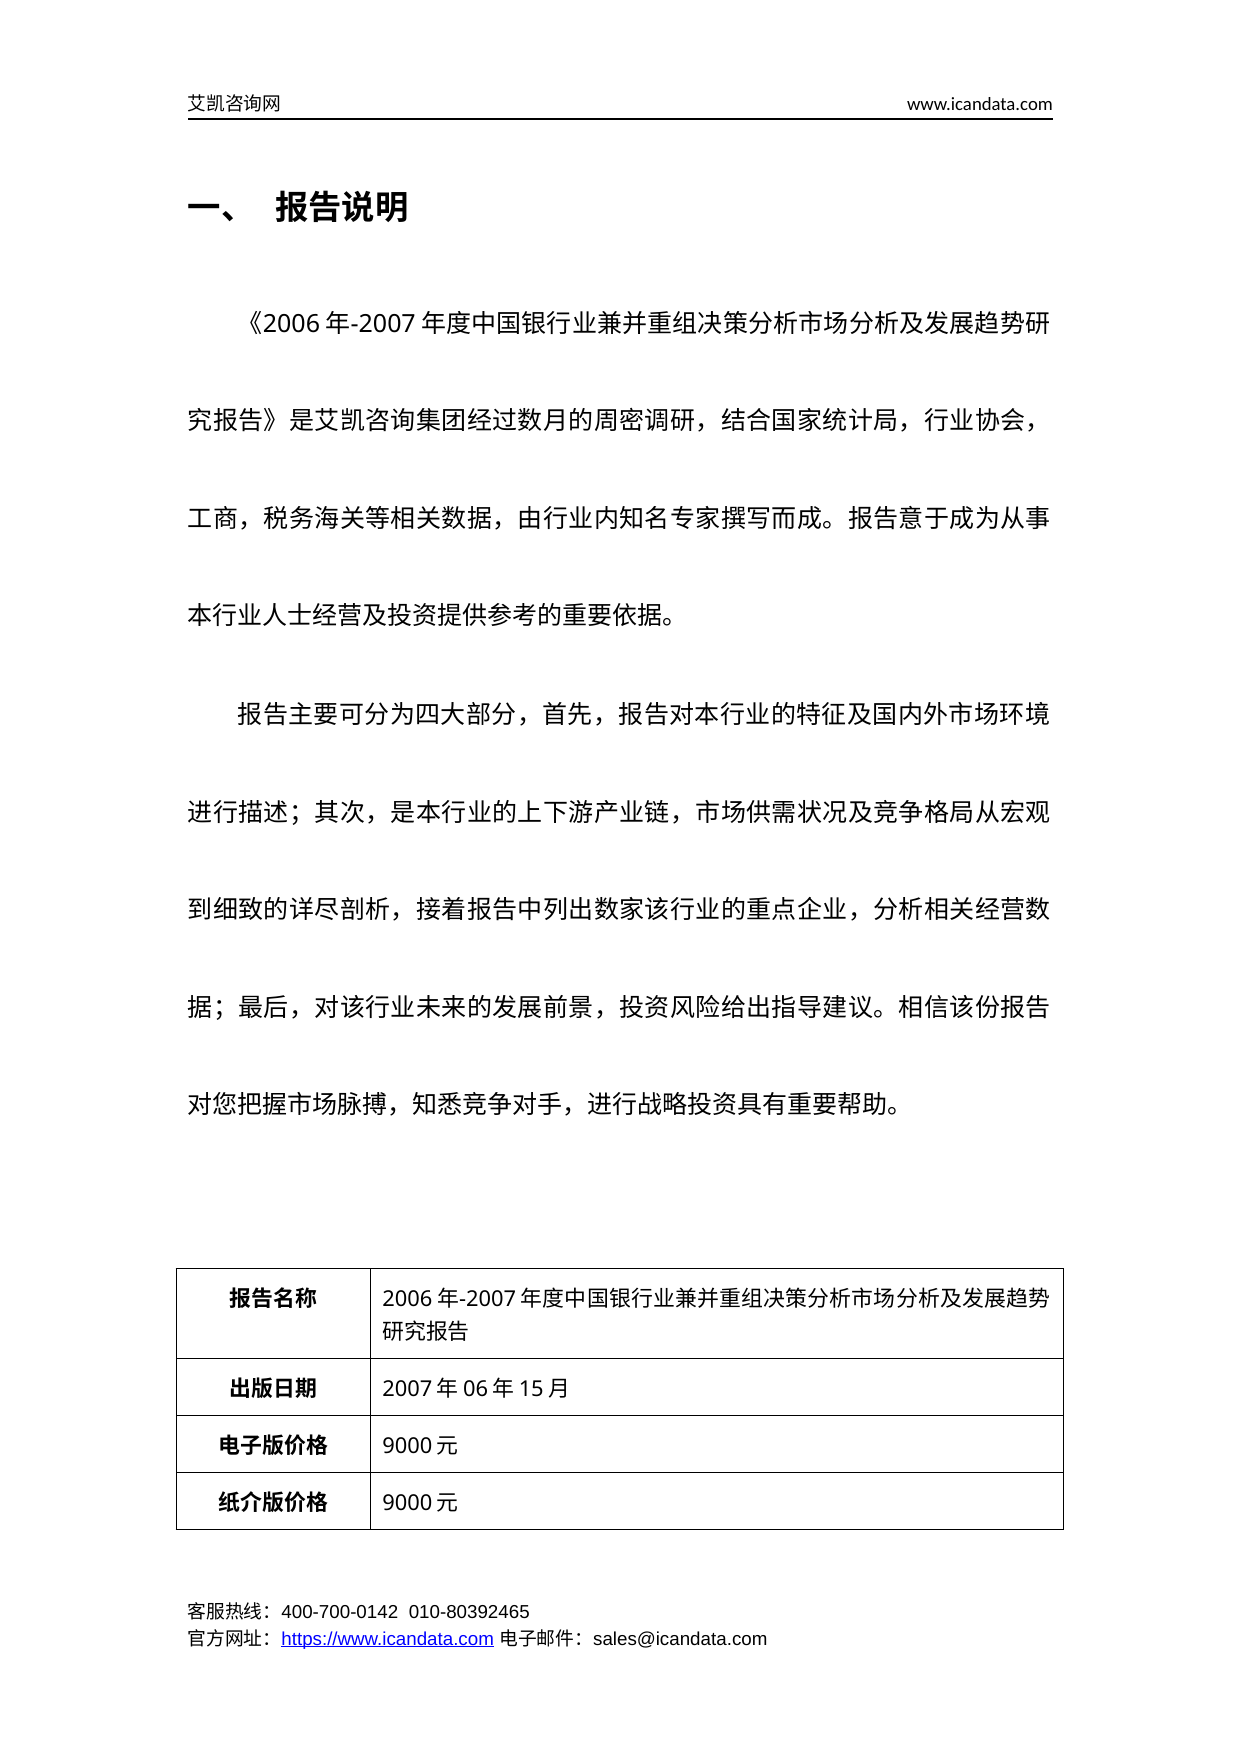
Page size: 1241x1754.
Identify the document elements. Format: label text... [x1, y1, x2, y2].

text 《2006年-2007年度中国银行业兼并重组决策分析市场分析及发展趋势研究报告》是艾凯咨询集团经过数月的周密调研，结合国家统计局，行业协会，工商，税务海关等相关数据，由行业内知名专家撰写而成。报告意于成为从事本行业人士经营及投资提供参考的重要依据。 [187, 289, 1053, 646]
table_cell 电子版价格 [177, 1416, 370, 1472]
subtitle 报告说明 [187, 172, 1053, 237]
table_cell 纸介版价格 [177, 1473, 370, 1529]
table_cell 9000元 [371, 1416, 1063, 1472]
table_header 报告名称 [177, 1269, 370, 1358]
table_cell 出版日期 [177, 1359, 370, 1415]
table_cell 2007年06年15月 [371, 1359, 1063, 1415]
table_cell 9000元 [371, 1473, 1063, 1529]
text 报告主要可分为四大部分，首先，报告对本行业的特征及国内外市场环境进行描述；其次，是本行业的上下游产业链，市场供需状况及竞争格局从宏观到细致的详尽剖析，接着报告中列出数家该行业的重点企业，分析相关经营数据；最后，对该行业未来的发展前景，投资风险给出指导建议。相信该份报告对您把握市场脉搏，知悉竞争对手，进行战略投资具有重要帮助。 [187, 681, 1053, 1136]
table_header 2006年-2007年度中国银行业兼并重组决策分析市场分析及发展趋势研究报告 [371, 1269, 1063, 1358]
